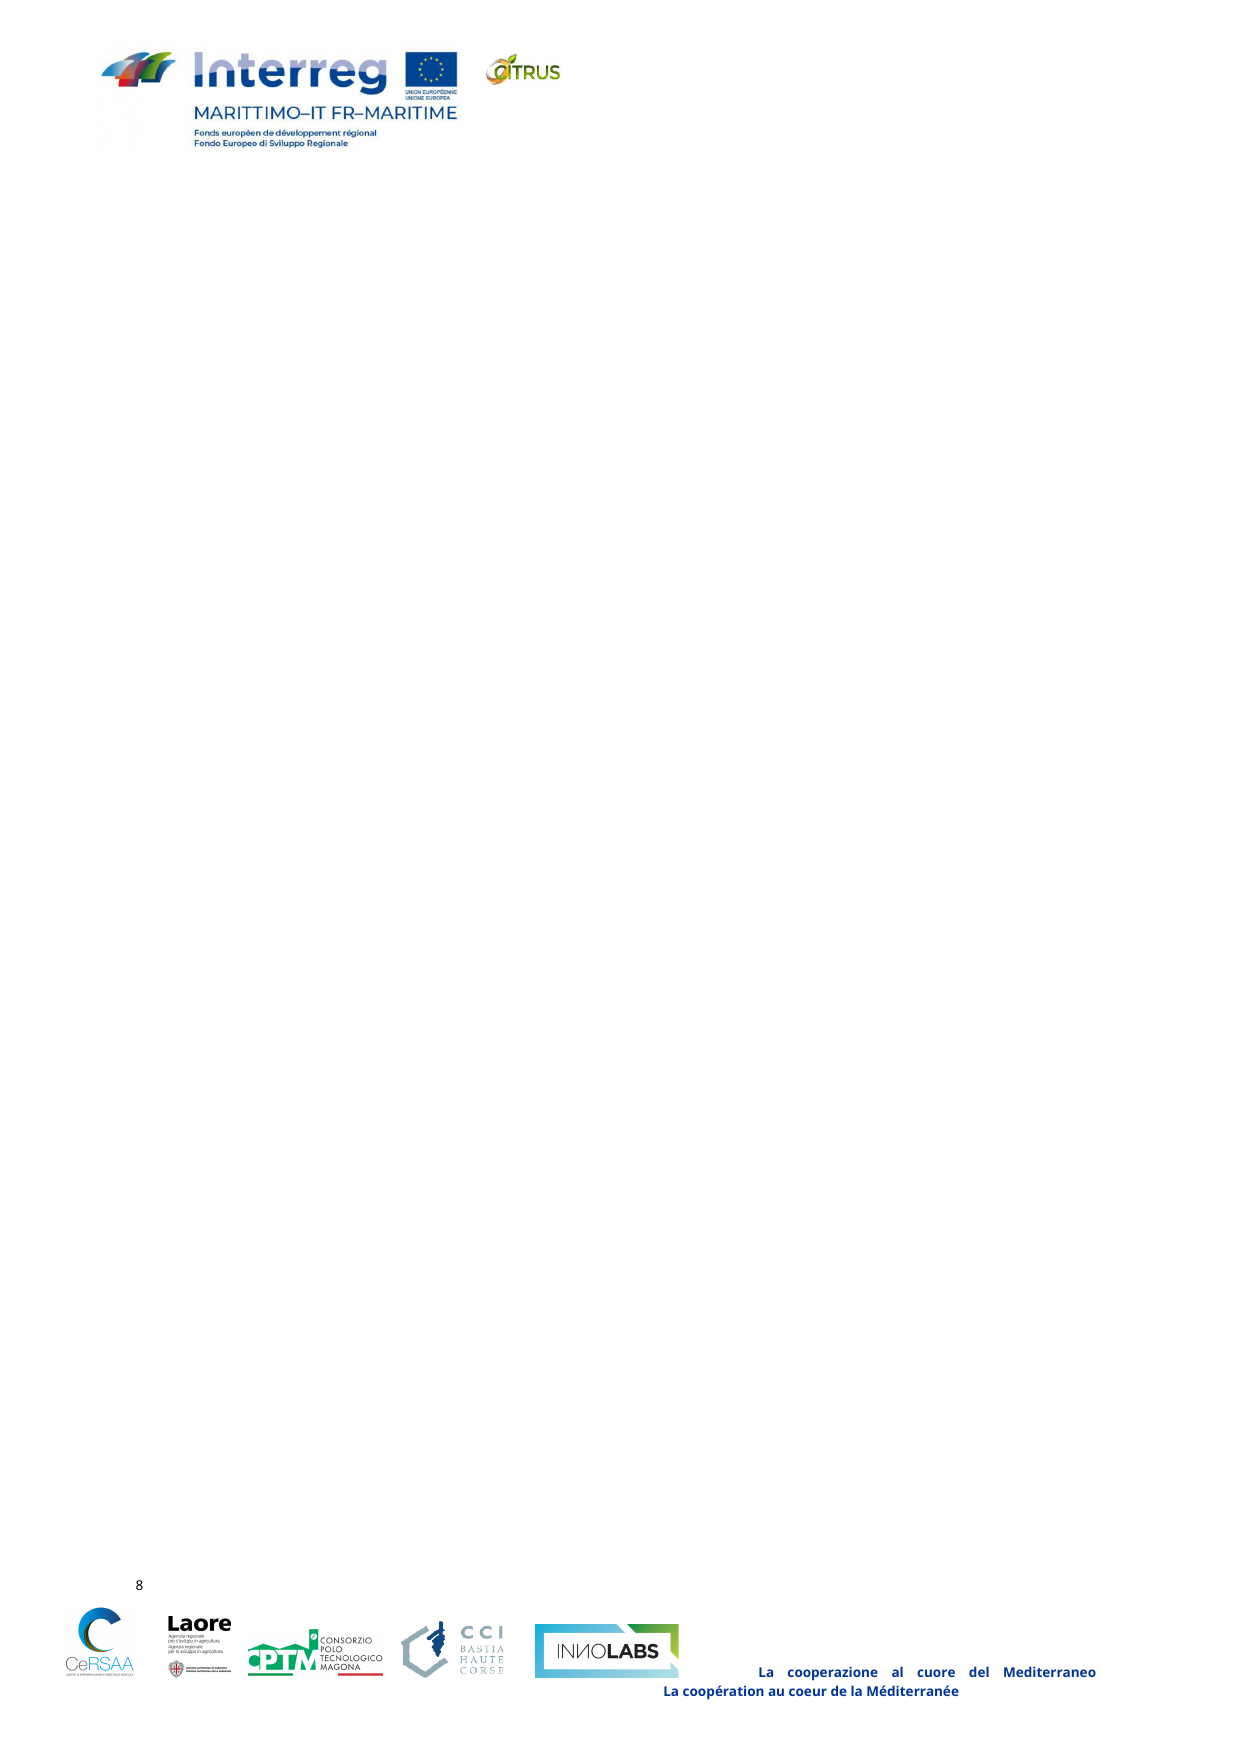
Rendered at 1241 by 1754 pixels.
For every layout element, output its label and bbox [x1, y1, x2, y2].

picture [168, 1616, 231, 1678]
picture [400, 1621, 504, 1678]
picture [91, 35, 564, 153]
picture [535, 1624, 679, 1678]
picture [246, 1628, 385, 1678]
picture [61, 1607, 137, 1678]
